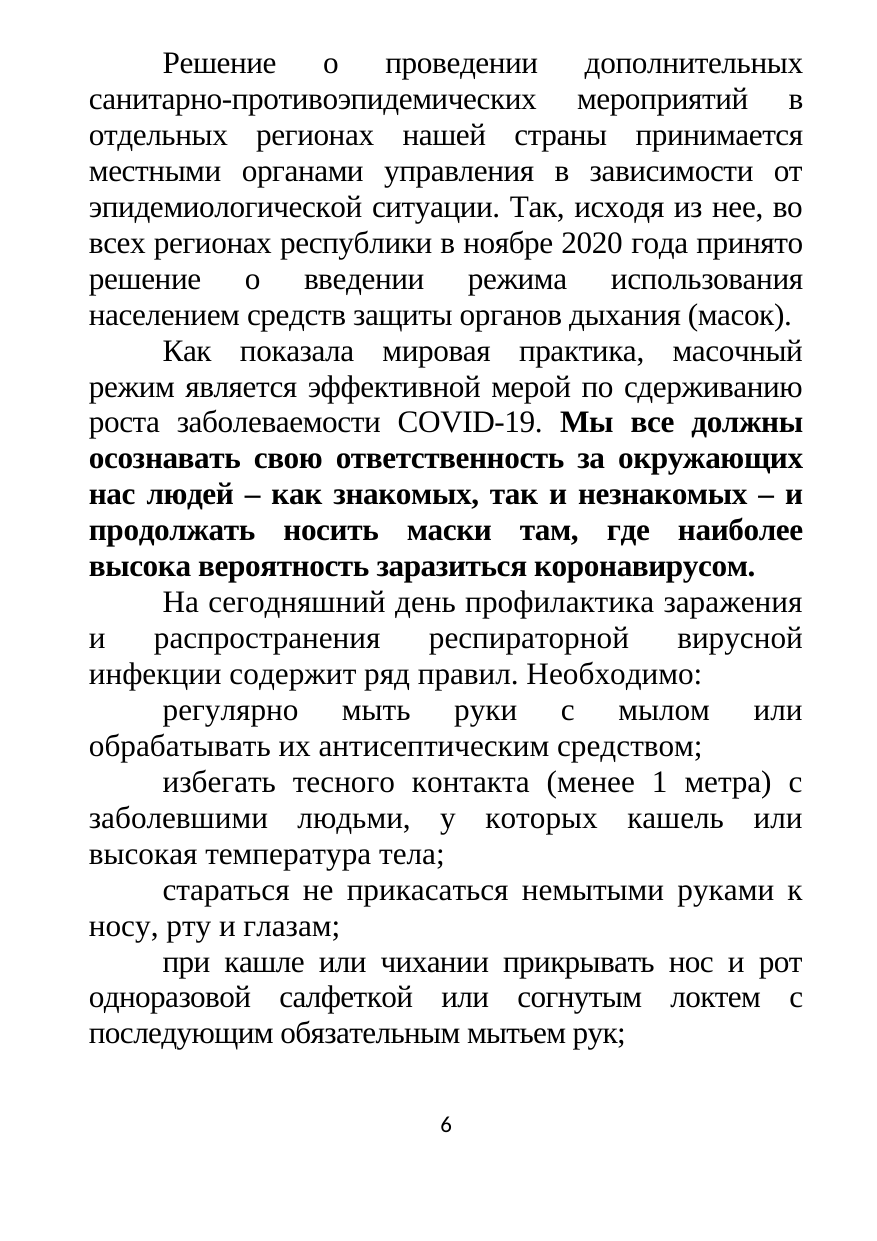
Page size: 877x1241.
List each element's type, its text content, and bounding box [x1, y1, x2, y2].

text при кашле или чихании прикрывать нос и рот одноразовой салфеткой или согнутым локтем с последующим обязательным мытьем рук; [89, 943, 803, 1051]
text избегать тесного контакта (менее 1 метра) с заболевшими людьми, у которых кашель или высокая температура тела; [89, 763, 803, 871]
text На сегодняшний день профилактика заражения и распространения респираторной вирусной инфекции содержит ряд правил. Необходимо: [89, 583, 803, 691]
text стараться не прикасаться немытыми руками к носу, рту и глазам; [89, 871, 803, 943]
text Решение о проведении дополнительных санитарно-противоэпидемических мероприятий в отдельных регионах нашей страны принимается местными органами управления в зависимости от эпидемиологической ситуации. Так, исходя из нее, во всех регионах республики в ноябре 2020 года принято решение о введении режима использования населением средств защиты органов дыхания (масок). [89, 44, 803, 332]
text Как показала мировая практика, масочный режим является эффективной мерой по сдерживанию роста заболеваемости COVID-19. Мы все должны осознавать свою ответственность за окружающих нас людей – как знакомых, так и незнакомых – и продолжать носить маски там, где наиболее высока вероятность заразиться коронавирусом. [89, 332, 803, 583]
text регулярно мыть руки с мылом или обрабатывать их антисептическим средством; [89, 691, 803, 763]
